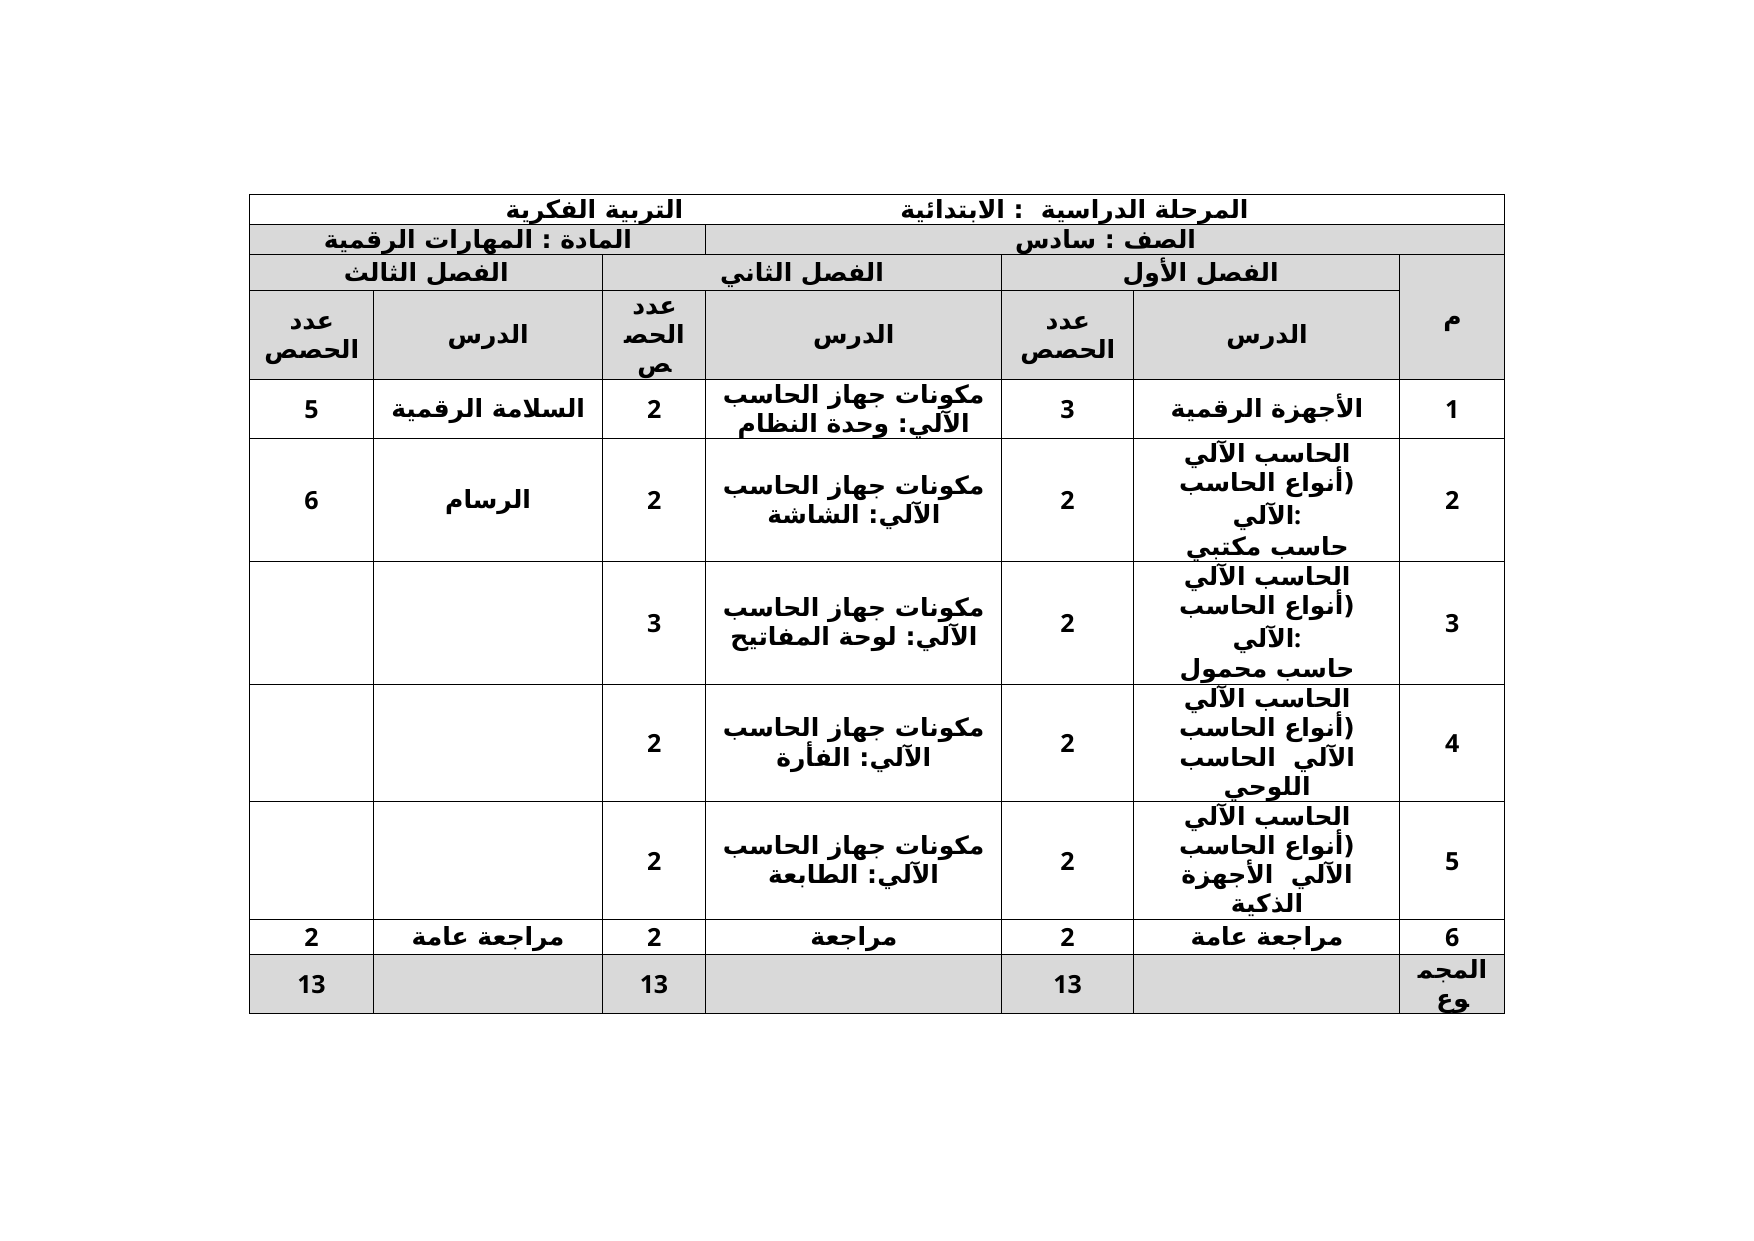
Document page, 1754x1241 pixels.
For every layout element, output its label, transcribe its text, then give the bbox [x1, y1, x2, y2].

table_cell 5 [1400, 802, 1504, 919]
table_cell 2 [603, 439, 705, 561]
table_cell مراجعة عامة [374, 920, 602, 954]
table_cell مكونات جهاز الحاسب الآلي: الشاشة [706, 439, 1001, 561]
table_cell 2 [1002, 802, 1133, 919]
table_cell الحاسب الآلي (أنواع الحاسب الآلي الحاسب اللوحي [1134, 685, 1399, 801]
table_cell الحاسب الآلي (أنواع الحاسب الآلي: حاسب مكتبي [1134, 439, 1399, 561]
table_cell الأجهزة الرقمية [1134, 380, 1399, 438]
table_cell [250, 685, 373, 801]
table_cell 6 [1400, 920, 1504, 954]
table_cell 2 [1002, 685, 1133, 801]
table_cell الدرس [706, 291, 1001, 379]
table_cell 13 [250, 955, 373, 1013]
table_cell مكونات جهاز الحاسب الآلي: وحدة النظام [706, 380, 1001, 438]
table_cell عدد الحصص [603, 291, 705, 379]
table_cell [706, 955, 1001, 1013]
table_cell الفصل الأول [1002, 255, 1399, 290]
table_cell 2 [1400, 439, 1504, 561]
table_cell السلامة الرقمية [374, 380, 602, 438]
table_cell 13 [1002, 955, 1133, 1013]
table_cell [250, 802, 373, 919]
table_cell 5 [250, 380, 373, 438]
table_cell 13 [603, 955, 705, 1013]
table_cell الحاسب الآلي (أنواع الحاسب الآلي: حاسب محمول [1134, 562, 1399, 683]
table_cell عدد الحصص [1002, 291, 1133, 379]
table_cell 2 [603, 380, 705, 438]
table_cell 4 [1400, 685, 1504, 801]
table_cell مراجعة عامة [1134, 920, 1399, 954]
table_cell [374, 802, 602, 919]
table_cell [1134, 955, 1399, 1013]
table_cell 3 [1400, 562, 1504, 683]
table_cell 1 [1400, 380, 1504, 438]
table_cell الصف : سادس [706, 225, 1504, 254]
table_cell الفصل الثالث [250, 255, 602, 290]
table_cell 3 [603, 562, 705, 683]
table_cell م [1400, 255, 1504, 379]
table_cell مراجعة [706, 920, 1001, 954]
table_header المرحلة الدراسية : الابتدائية التربية الفكرية [250, 195, 1504, 224]
table_cell مكونات جهاز الحاسب الآلي: الطابعة [706, 802, 1001, 919]
table_cell [250, 562, 373, 683]
table_cell الدرس [1134, 291, 1399, 379]
table_cell 2 [603, 920, 705, 954]
table_cell 2 [250, 920, 373, 954]
table_cell المادة : المهارات الرقمية [250, 225, 705, 254]
table_cell [374, 955, 602, 1013]
table_cell الرسام [374, 439, 602, 561]
table_cell [374, 685, 602, 801]
table_cell المجموع [1400, 955, 1504, 1013]
table_cell مكونات جهاز الحاسب الآلي: الفأرة [706, 685, 1001, 801]
table_cell 2 [1002, 562, 1133, 683]
table_cell الحاسب الآلي (أنواع الحاسب الآلي الأجهزة الذكية [1134, 802, 1399, 919]
table_cell مكونات جهاز الحاسب الآلي: لوحة المفاتيح [706, 562, 1001, 683]
table_cell [374, 562, 602, 683]
table_cell 2 [1002, 920, 1133, 954]
table_cell 2 [603, 685, 705, 801]
table_cell 6 [250, 439, 373, 561]
table_cell الدرس [374, 291, 602, 379]
table_cell 3 [1002, 380, 1133, 438]
table_cell 2 [1002, 439, 1133, 561]
table_cell عدد الحصص [250, 291, 373, 379]
table_cell 2 [603, 802, 705, 919]
table_cell الفصل الثاني [603, 255, 1001, 290]
